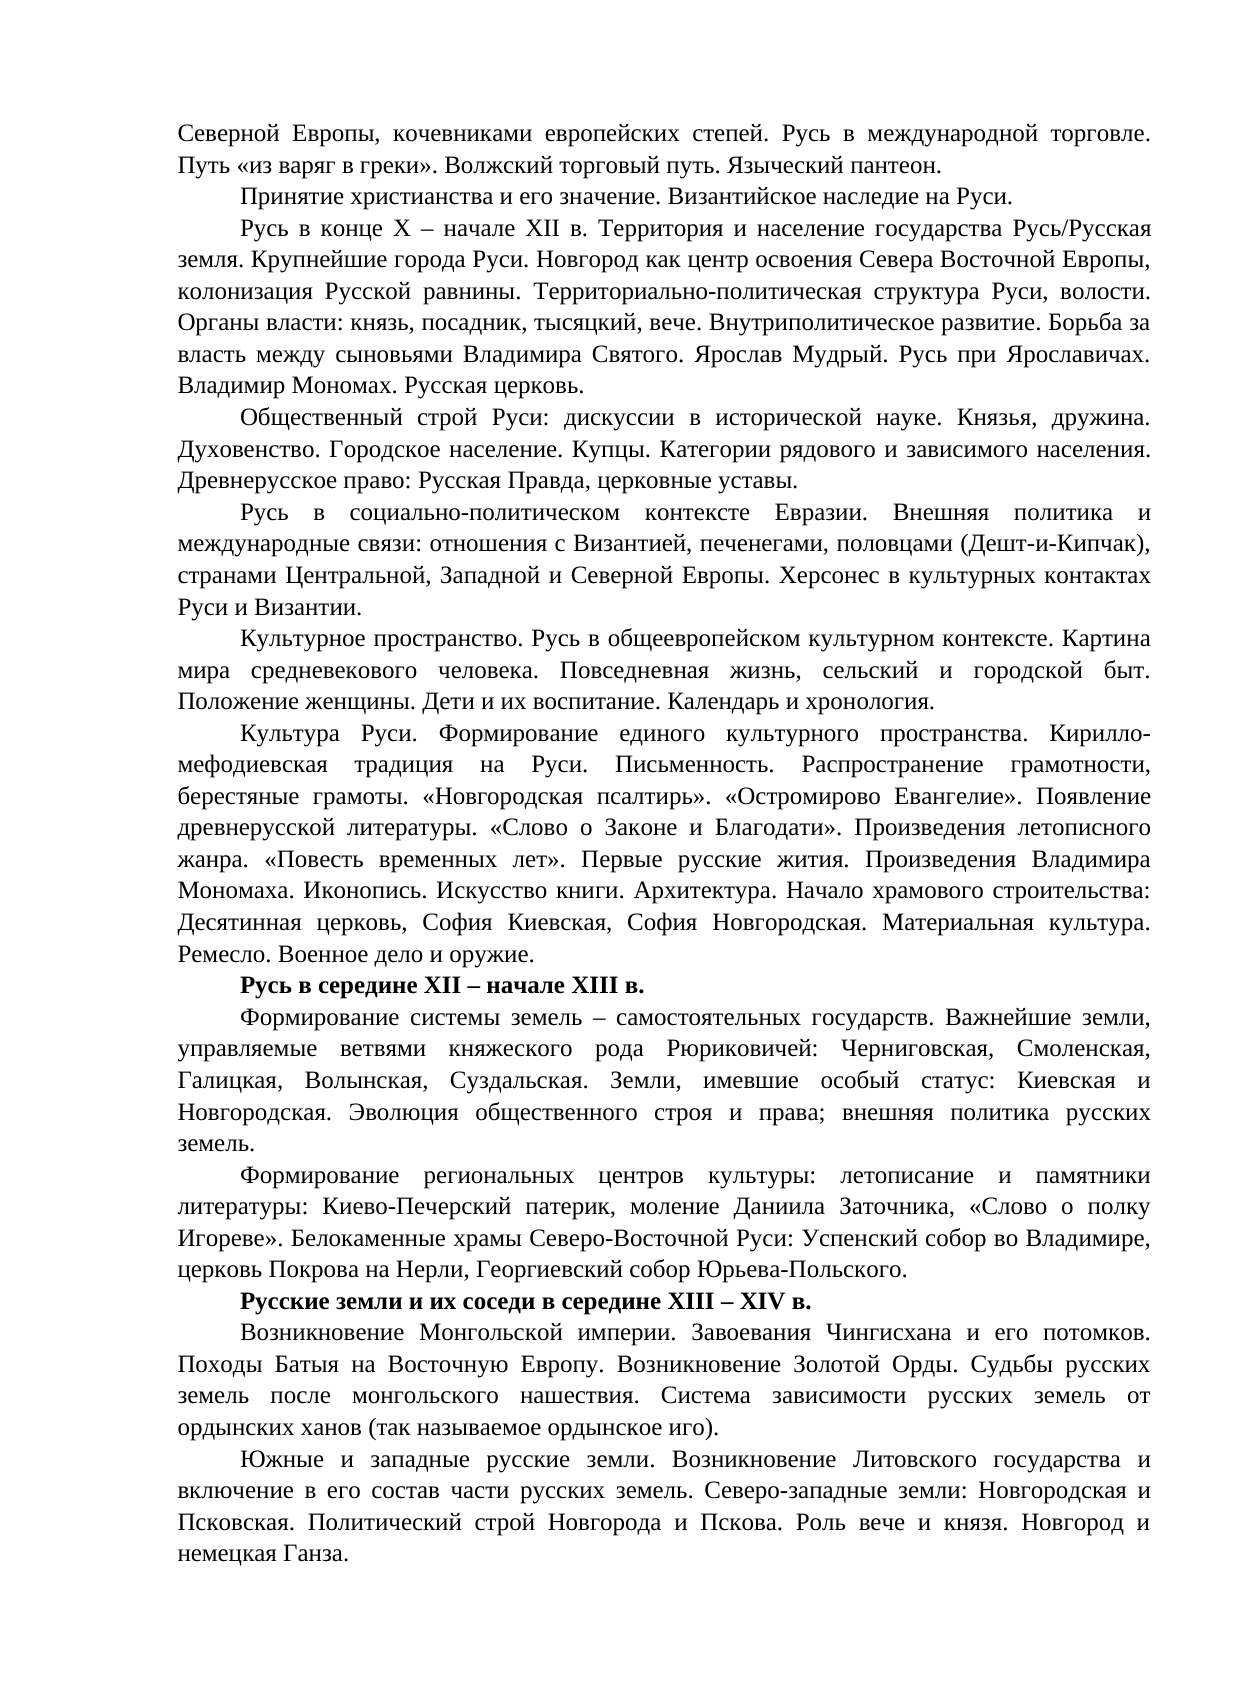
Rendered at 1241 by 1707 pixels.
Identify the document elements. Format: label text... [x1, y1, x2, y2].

text Русские земли и их соседи в середине XIII – XIV в. [177, 1286, 1152, 1315]
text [177, 118, 1152, 178]
text Культура Руси. Формирование единого культурного пространства. Кирилло-мефодиевская традиция на Руси. Письменность. Распространение грамотности, берестяные грамоты. «Новгородская псалтирь». «Остромирово Евангелие». Появление древнерусской литературы. «Слово о Законе и Благодати». Произведения летописного жанра. «Повесть временных лет». Первые русские жития. Произведения Владимира Мономаха. Иконопись. Искусство книги. Архитектура. Начало храмового строительства: Десятинная церковь, София Киевская, София Новгородская. Материальная культура. Ремесло. Военное дело и оружие. [177, 718, 1152, 967]
text Принятие христианства и его значение. Византийское наследие на Руси. [177, 181, 1152, 210]
text Русь в середине XII – начале XIII в. [177, 970, 1152, 999]
text Русь в социально-политическом контексте Евразии. Внешняя политика и международные связи: отношения с Византией, печенегами, половцами (Дешт-и-Кипчак), странами Центральной, Западной и Северной Европы. Херсонес в культурных контактах Руси и Византии. [177, 497, 1152, 620]
text Культурное пространство. Русь в общеевропейском культурном контексте. Картина мира средневекового человека. Повседневная жизнь, сельский и городской быт. Положение женщины. Дети и их воспитание. Календарь и хронология. [177, 623, 1152, 715]
text Южные и западные русские земли. Возникновение Литовского государства и включение в его состав части русских земель. Северо-западные земли: Новгородская и Псковская. Политический строй Новгорода и Пскова. Роль вече и князя. Новгород и немецкая Ганза. [177, 1444, 1152, 1567]
text Формирование системы земель – самостоятельных государств. Важнейшие земли, управляемые ветвями княжеского рода Рюриковичей: Черниговская, Смоленская, Галицкая, Волынская, Суздальская. Земли, имевшие особый статус: Киевская и Новгородская. Эволюция общественного строя и права; внешняя политика русских земель. [177, 1002, 1152, 1157]
text Русь в конце X – начале XII в. Территория и население государства Русь/Русская земля. Крупнейшие города Руси. Новгород как центр освоения Севера Восточной Европы, колонизация Русской равнины. Территориально-политическая структура Руси, волости. Органы власти: князь, посадник, тысяцкий, вече. Внутриполитическое развитие. Борьба за власть между сыновьями Владимира Святого. Ярослав Мудрый. Русь при Ярославичах. Владимир Мономах. Русская церковь. [177, 213, 1152, 399]
text Формирование региональных центров культуры: летописание и памятники литературы: Киево-Печерский патерик, моление Даниила Заточника, «Слово о полку Игореве». Белокаменные храмы Северо-Восточной Руси: Успенский собор во Владимире, церковь Покрова на Нерли, Георгиевский собор Юрьева-Польского. [177, 1160, 1152, 1283]
text Общественный строй Руси: дискуссии в исторической науке. Князья, дружина. Духовенство. Городское население. Купцы. Категории рядового и зависимого населения. Древнерусское право: Русская Правда, церковные уставы. [177, 402, 1152, 494]
text Возникновение Монгольской империи. Завоевания Чингисхана и его потомков. Походы Батыя на Восточную Европу. Возникновение Золотой Орды. Судьбы русских земель после монгольского нашествия. Система зависимости русских земель от ордынских ханов (так называемое ордынское иго). [177, 1317, 1152, 1441]
